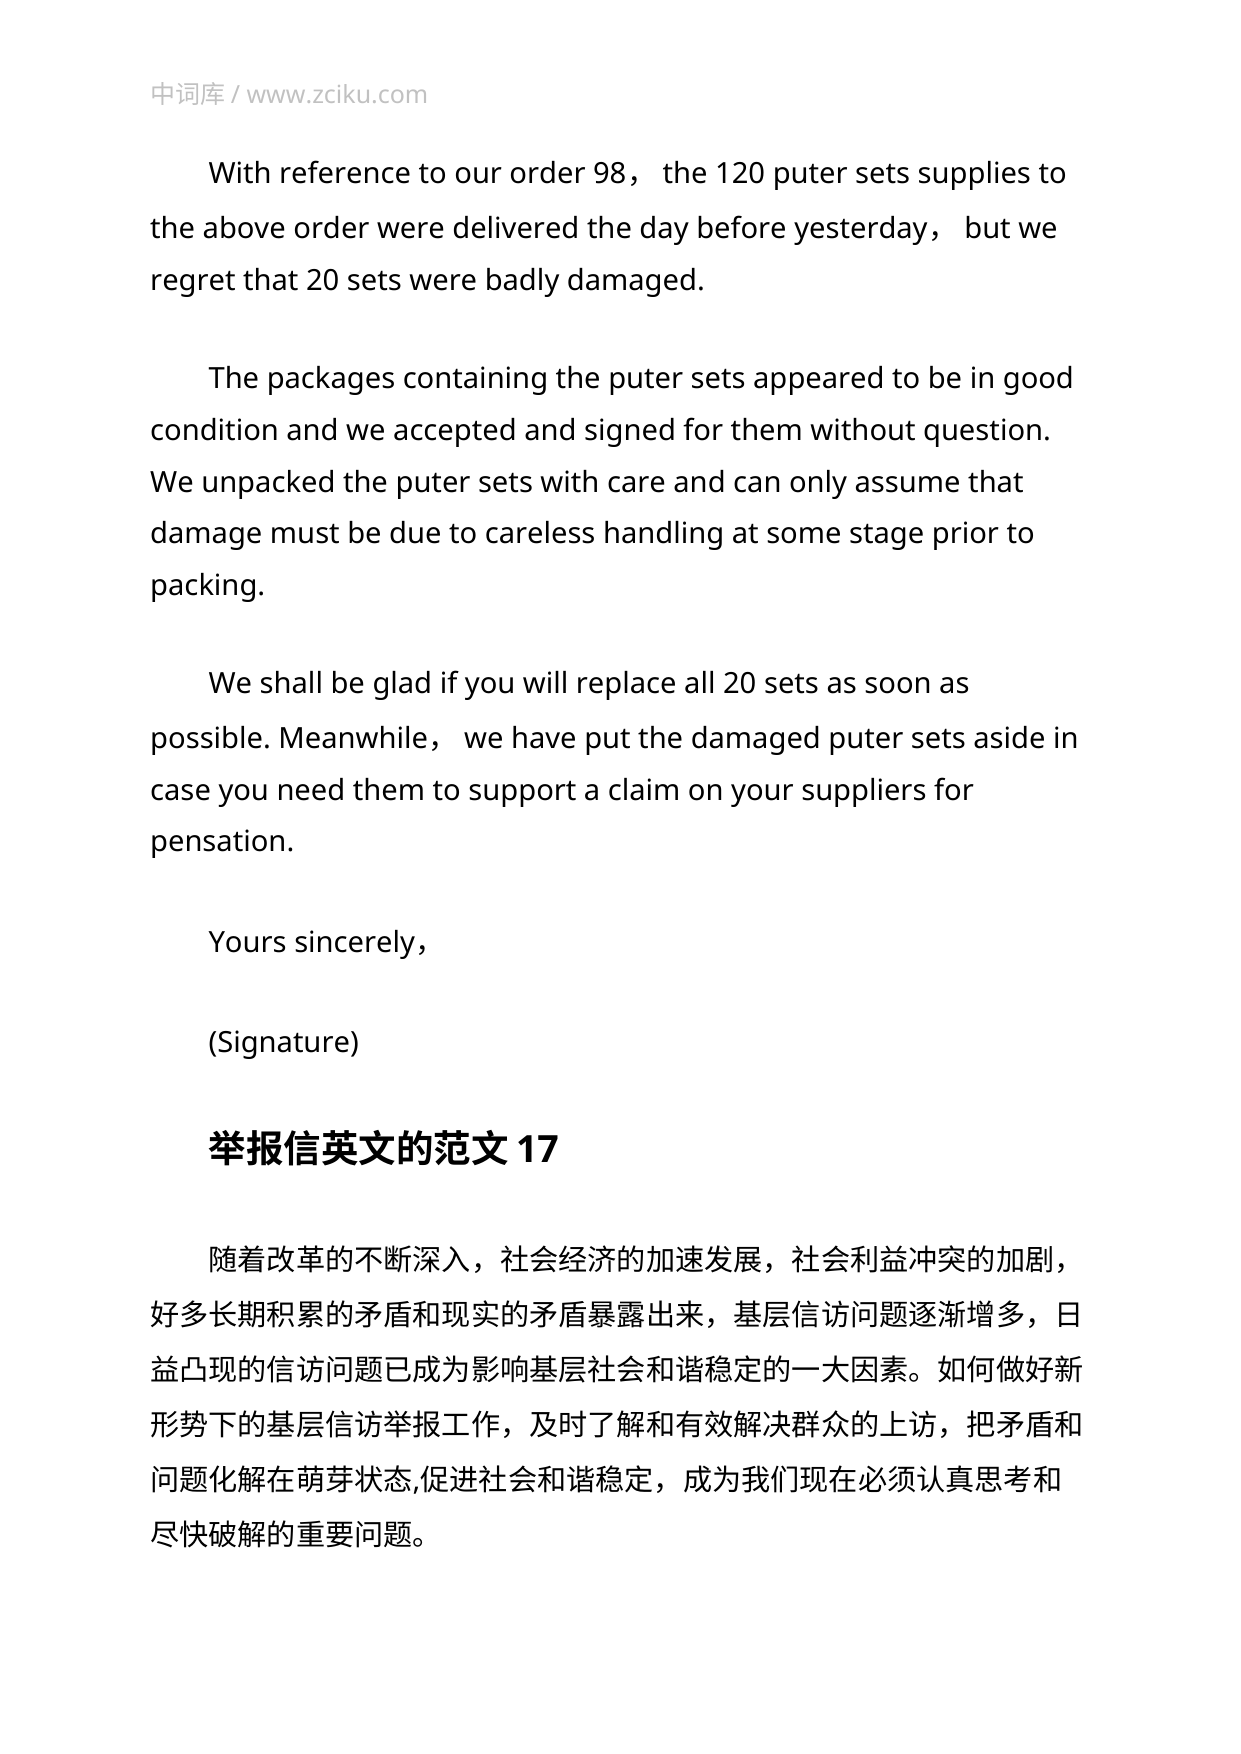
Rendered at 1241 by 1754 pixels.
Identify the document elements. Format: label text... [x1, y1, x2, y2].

text Yours sincerely， [150, 919, 1090, 961]
text (Signature) [150, 1021, 1090, 1061]
text 随着改革的不断深入，社会经济的加速发展，社会利益冲突的加剧，好多长期积累的矛盾和现实的矛盾暴露出来，基层信访问题逐渐增多，日益凸现的信访问题已成为影响基层社会和谐稳定的一大因素。如何做好新形势下的基层信访举报工作，及时了解和有效解决群众的上访，把矛盾和问题化解在萌芽状态,促进社会和谐稳定，成为我们现在必须认真思考和尽快破解的重要问题。 [150, 1237, 1090, 1554]
text The packages containing the puter sets appeared to be in good condition and we accepted and signed for them without question. We unpacked the puter sets with care and can only assume that damage must be due to careless handling at some stage prior to packing. [150, 358, 1090, 604]
text We shall be glad if you will replace all 20 sets as soon as possible. Meanwhile， we have put the damaged puter sets aside in case you need them to support a claim on your suppliers for pensation. [150, 662, 1090, 860]
text With reference to our order 98， the 120 puter sets supplies to the above order were delivered the day before yesterday， but we regret that 20 sets were badly damaged. [150, 150, 1090, 299]
text 举报信英文的范文17 [150, 1119, 1090, 1174]
